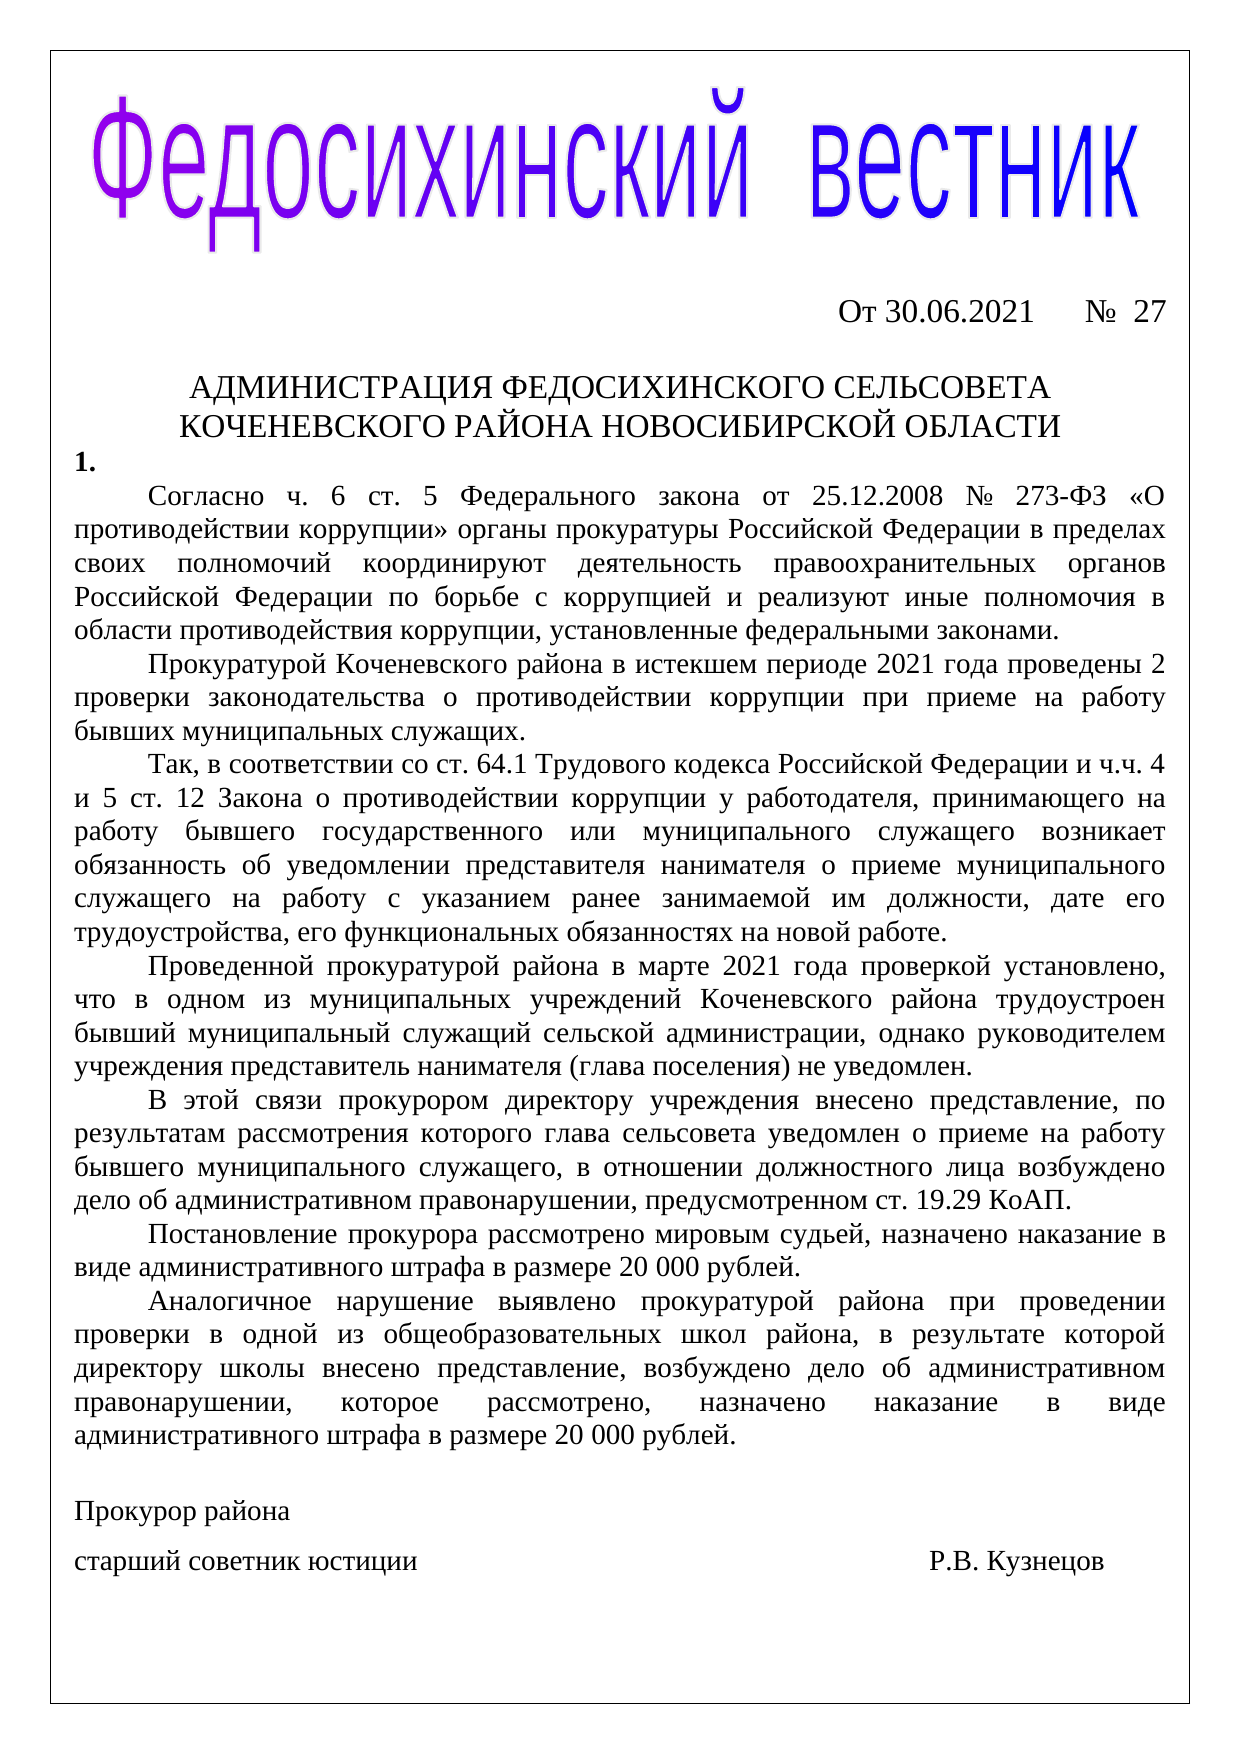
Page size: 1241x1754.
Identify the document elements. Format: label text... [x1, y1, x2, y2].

text Постановление прокурора рассмотрено мировым судьей, назначено наказание в виде административного штрафа в размере 20 000 рублей. [74, 1216, 1167, 1283]
text Проведенной прокуратурой района в марте 2021 года проверкой установлено, что в одном из муниципальных учреждений Коченевского района трудоустроен бывший муниципальный служащий сельской администрации, однако руководителем учреждения представитель нанимателя (глава поселения) не уведомлен. [74, 948, 1167, 1082]
text Аналогичное нарушение выявлено прокуратурой района при проведении проверки в одной из общеобразовательных школ района, в результате которой директору школы внесено представление, возбуждено дело об административном правонарушении, которое рассмотрено, назначено наказание в виде административного штрафа в размере 20 000 рублей. [74, 1283, 1167, 1451]
text старший советник юстиции Р.В. Кузнецов [74, 1551, 1167, 1576]
text От 30.06.2021 № 27 [74, 291, 1167, 329]
text В этой связи прокурором директору учреждения внесено представление, по результатам рассмотрения которого глава сельсовета уведомлен о приеме на работу бывшего муниципального служащего, в отношении должностного лица возбуждено дело об административном правонарушении, предусмотренном ст. 19.29 КоАП. [74, 1082, 1167, 1216]
text Прокуратурой Коченевского района в истекшем периоде 2021 года проведены 2 проверки законодательства о противодействии коррупции при приеме на работу бывших муниципальных служащих. [74, 646, 1167, 746]
text Согласно ч. 6 ст. 5 Федерального закона от 25.12.2008 № 273-ФЗ «О противодействии коррупции» органы прокуратуры Российской Федерации в пределах своих полномочий координируют деятельность правоохранительных органов Российской Федерации по борьбе с коррупцией и реализуют иные полномочия в области противодействия коррупции, установленные федеральными законами. [74, 478, 1167, 646]
text АДМИНИСТРАЦИЯ ФЕДОСИХИНСКОГО СЕЛЬСОВЕТА КОЧЕНЕВСКОГО РАЙОНА НОВОСИБИРСКОЙ ОБЛАСТИ [74, 368, 1167, 444]
text Так, в соответствии со ст. 64.1 Трудового кодекса Российской Федерации и ч.ч. 4 и 5 ст. 12 Закона о противодействии коррупции у работодателя, принимающего на работу бывшего государственного или муниципального служащего возникает обязанность об уведомлении представителя нанимателя о приеме муниципального служащего на работу с указанием ранее занимаемой им должности, дате его трудоустройства, его функциональных обязанностях на новой работе. [74, 746, 1167, 948]
text 1. [74, 444, 1167, 478]
text Прокурор района [74, 1501, 1167, 1526]
